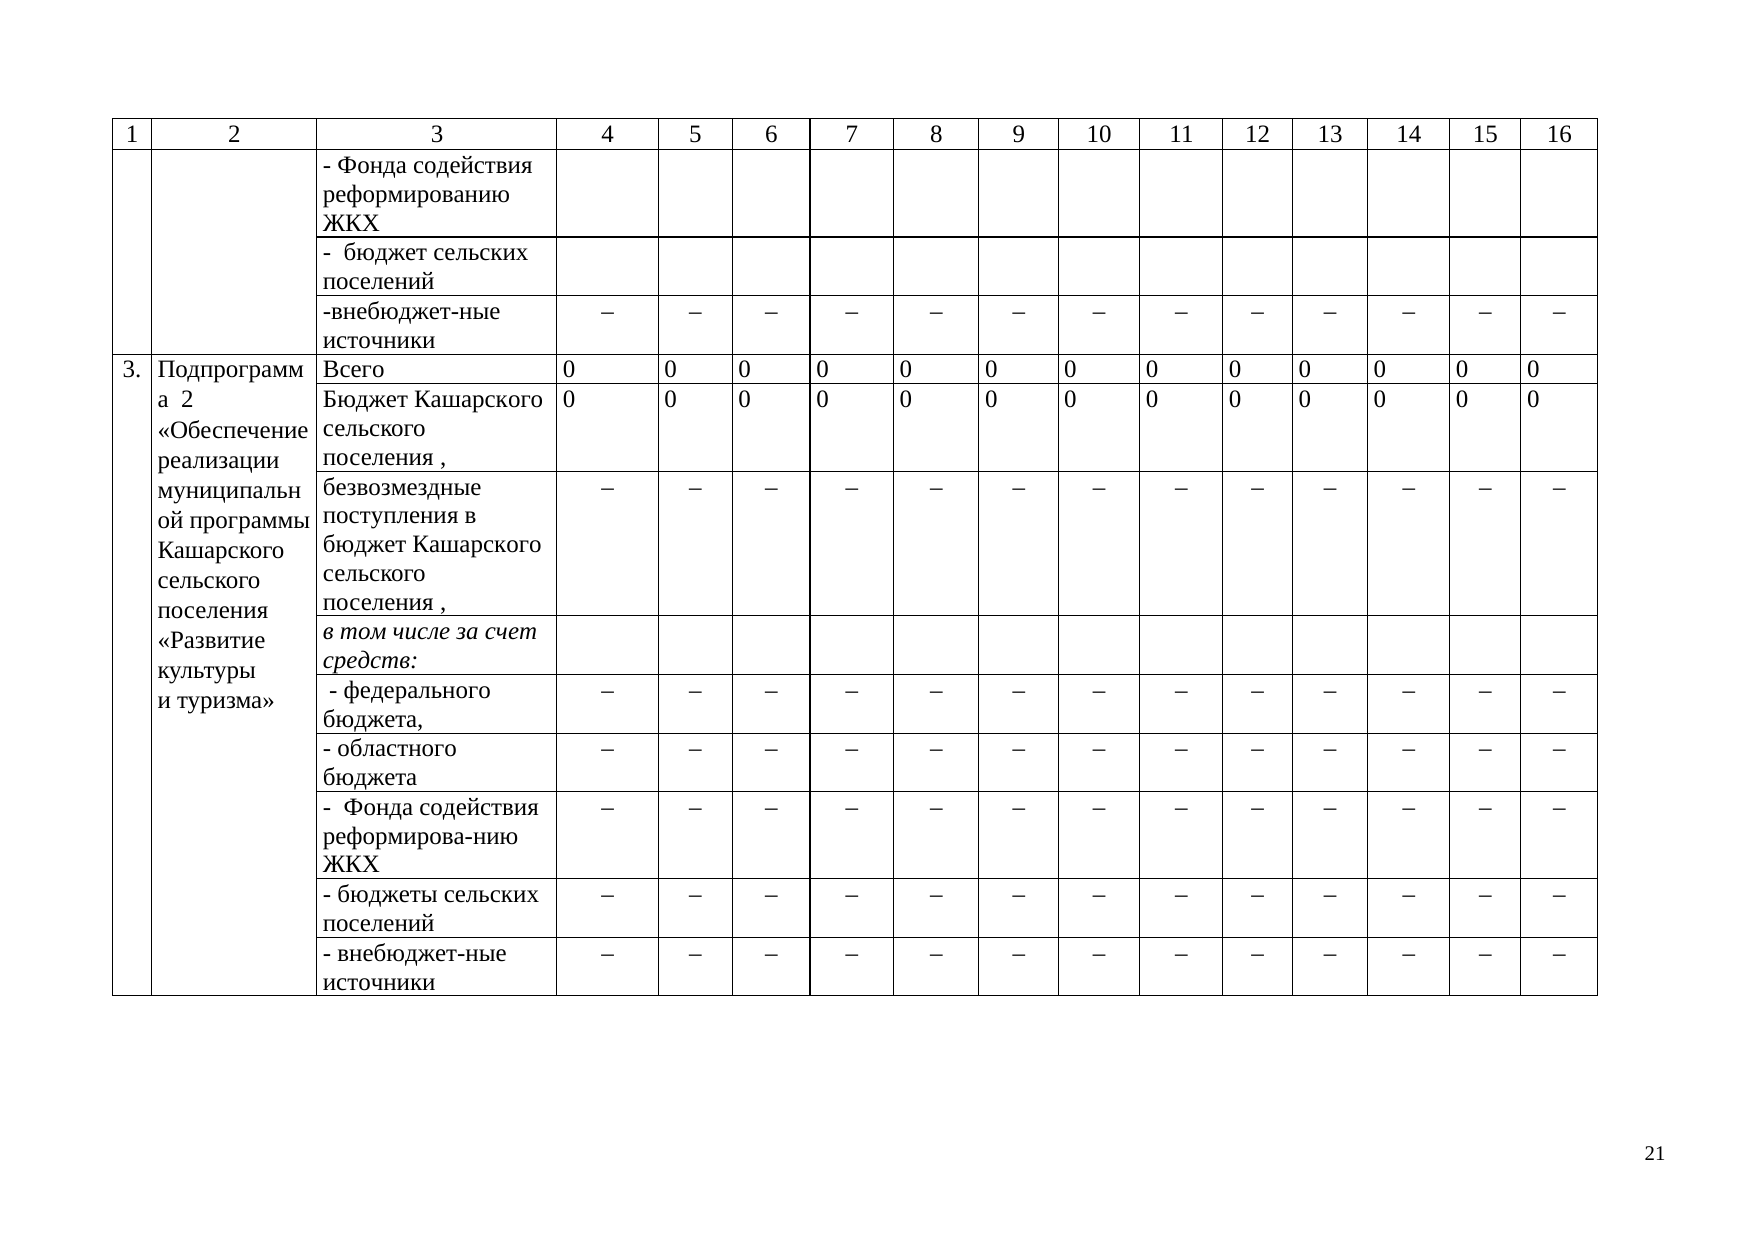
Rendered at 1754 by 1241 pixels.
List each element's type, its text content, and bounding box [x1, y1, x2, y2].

table_cell – [1368, 879, 1449, 937]
table_cell – [811, 675, 893, 732]
table_cell [1368, 238, 1449, 295]
table_cell 0 [811, 384, 893, 471]
table_cell – [1059, 879, 1139, 937]
table_cell – [811, 296, 893, 353]
table_cell – [1293, 879, 1367, 937]
table_cell [1368, 150, 1449, 236]
table_cell 0 [659, 355, 732, 383]
table_cell 0 [1059, 355, 1139, 383]
table_cell Всего [317, 355, 556, 383]
table_cell – [894, 792, 978, 878]
table_cell [979, 238, 1058, 295]
table_header 16 [1521, 119, 1597, 149]
table_cell – [1521, 296, 1597, 353]
table_cell – [557, 879, 658, 937]
table_cell – [811, 938, 893, 995]
table_cell – [733, 938, 809, 995]
table_cell – [1521, 472, 1597, 615]
table_cell – [1059, 472, 1139, 615]
table_cell – [1450, 792, 1520, 878]
table_cell [1450, 150, 1520, 236]
table_cell – [733, 296, 809, 353]
table_cell – [979, 938, 1058, 995]
table_cell – [1059, 938, 1139, 995]
table_cell 0 [1450, 384, 1520, 471]
table_cell – [811, 792, 893, 878]
table_cell - бюджет сельских поселений [317, 238, 556, 295]
table_cell [557, 238, 658, 295]
table_cell [557, 150, 658, 236]
table_cell – [1223, 675, 1292, 732]
table_cell [1521, 238, 1597, 295]
table_cell 0 [894, 355, 978, 383]
table_cell 0 [557, 355, 658, 383]
table_cell – [733, 879, 809, 937]
table_cell - бюджеты сельских поселений [317, 879, 556, 937]
table_cell - внебюджет-ные источники [317, 938, 556, 995]
table_cell [1059, 150, 1139, 236]
table_cell 0 [1140, 355, 1222, 383]
table_cell [894, 150, 978, 236]
table_cell 0 [1140, 384, 1222, 471]
table_cell – [1140, 879, 1222, 937]
table_cell – [557, 675, 658, 732]
table_cell – [1059, 675, 1139, 732]
table_header 7 [811, 119, 893, 149]
table_cell – [894, 296, 978, 353]
table_cell 0 [733, 355, 809, 383]
table_cell 3. [113, 355, 151, 995]
table_cell - Фонда содействия реформирова-нию ЖКХ [317, 792, 556, 878]
table_cell – [1140, 296, 1222, 353]
table_cell – [894, 472, 978, 615]
table_cell [557, 616, 658, 674]
table_header 8 [894, 119, 978, 149]
table_cell 0 [1521, 384, 1597, 471]
table_cell – [1521, 792, 1597, 878]
table_cell [979, 150, 1058, 236]
table_cell – [979, 296, 1058, 353]
table_cell [811, 150, 893, 236]
table_cell [811, 616, 893, 674]
table_header 14 [1368, 119, 1449, 149]
table_cell 0 [659, 384, 732, 471]
table_cell - Фонда содействия реформированию ЖКХ [317, 150, 556, 236]
table_cell – [979, 734, 1058, 791]
table_cell [894, 238, 978, 295]
table_cell – [557, 938, 658, 995]
table_cell – [557, 734, 658, 791]
table_cell 0 [1293, 355, 1367, 383]
table_cell [1368, 616, 1449, 674]
table_cell – [557, 792, 658, 878]
table_header 5 [659, 119, 732, 149]
table_cell – [1521, 675, 1597, 732]
table_cell 0 [979, 384, 1058, 471]
table_cell 0 [979, 355, 1058, 383]
table_cell – [659, 296, 732, 353]
table_header 1 [113, 119, 151, 149]
table_cell 0 [1521, 355, 1597, 383]
table_cell – [811, 879, 893, 937]
table_cell – [1450, 296, 1520, 353]
table_cell – [1368, 792, 1449, 878]
table_cell – [1140, 734, 1222, 791]
table_cell - областного бюджета [317, 734, 556, 791]
table_header 6 [733, 119, 809, 149]
table_cell – [1223, 879, 1292, 937]
table_cell – [1293, 938, 1367, 995]
table_header 3 [317, 119, 556, 149]
table_cell [1521, 616, 1597, 674]
table_cell – [1368, 938, 1449, 995]
table_cell – [1521, 879, 1597, 937]
table_cell – [733, 472, 809, 615]
table_cell – [1293, 296, 1367, 353]
table_cell – [1450, 879, 1520, 937]
table_cell – [979, 879, 1058, 937]
table_cell – [894, 675, 978, 732]
table_cell [659, 150, 732, 236]
table_cell – [557, 472, 658, 615]
table_cell 0 [1368, 355, 1449, 383]
table_cell – [557, 296, 658, 353]
table_cell – [979, 792, 1058, 878]
table_cell – [1521, 938, 1597, 995]
table_cell [1293, 238, 1367, 295]
table_cell [733, 238, 809, 295]
table_cell – [733, 734, 809, 791]
table_cell – [659, 938, 732, 995]
table_cell – [1140, 472, 1222, 615]
table_header 4 [557, 119, 658, 149]
table_cell – [894, 879, 978, 937]
table_cell Бюджет Кашарского сельского поселения , [317, 384, 556, 471]
table_cell – [1223, 296, 1292, 353]
table_header 10 [1059, 119, 1139, 149]
table_cell 0 [1223, 384, 1292, 471]
table_cell – [1450, 938, 1520, 995]
table_cell – [659, 734, 732, 791]
table_cell [894, 616, 978, 674]
table_cell – [1368, 675, 1449, 732]
table_cell – [894, 938, 978, 995]
table_cell – [1293, 792, 1367, 878]
table_cell – [1450, 675, 1520, 732]
table_cell – [1368, 296, 1449, 353]
table_header 11 [1140, 119, 1222, 149]
table_cell [733, 616, 809, 674]
table_cell – [811, 472, 893, 615]
table_cell – [979, 472, 1058, 615]
table_cell [1059, 616, 1139, 674]
table_cell безвозмездные поступления в бюджет Кашарского сельского поселения , [317, 472, 556, 615]
table_cell – [659, 472, 732, 615]
table_cell – [1521, 734, 1597, 791]
table_cell [1059, 238, 1139, 295]
table_cell – [1293, 734, 1367, 791]
table_cell 0 [1223, 355, 1292, 383]
table_cell – [1368, 472, 1449, 615]
table_cell – [659, 792, 732, 878]
table_cell – [733, 792, 809, 878]
table_cell [979, 616, 1058, 674]
table_cell – [1223, 734, 1292, 791]
table_cell – [1140, 792, 1222, 878]
table_cell – [659, 675, 732, 732]
table_cell 0 [1293, 384, 1367, 471]
table_cell 0 [557, 384, 658, 471]
table_cell – [1293, 675, 1367, 732]
table_cell [1140, 150, 1222, 236]
table_cell 0 [1450, 355, 1520, 383]
table_cell – [811, 734, 893, 791]
table_cell – [659, 879, 732, 937]
table_cell 0 [1368, 384, 1449, 471]
table_header 12 [1223, 119, 1292, 149]
table_cell – [1293, 472, 1367, 615]
table_cell [1293, 150, 1367, 236]
table_cell – [979, 675, 1058, 732]
table_cell – [1450, 734, 1520, 791]
table_cell – [1223, 792, 1292, 878]
table_cell – [733, 675, 809, 732]
table_cell – [1368, 734, 1449, 791]
table_cell [1450, 238, 1520, 295]
table_cell – [1223, 472, 1292, 615]
table_cell [1140, 616, 1222, 674]
table_cell – [1450, 472, 1520, 615]
table_cell – [1140, 938, 1222, 995]
table_cell [811, 238, 893, 295]
table_cell 0 [894, 384, 978, 471]
table_header 9 [979, 119, 1058, 149]
table_cell – [1059, 296, 1139, 353]
table_cell [659, 616, 732, 674]
table_cell - федерального бюджета, [317, 675, 556, 732]
table_cell – [894, 734, 978, 791]
table_cell [1521, 150, 1597, 236]
table_cell в том числе за счет средств: [317, 616, 556, 674]
table_cell [1450, 616, 1520, 674]
table_header 13 [1293, 119, 1367, 149]
table_cell – [1059, 734, 1139, 791]
table_cell 0 [811, 355, 893, 383]
table_cell [1293, 616, 1367, 674]
table_cell 0 [1059, 384, 1139, 471]
table_cell – [1223, 938, 1292, 995]
table_cell [1223, 238, 1292, 295]
table_cell [1223, 150, 1292, 236]
table_cell [659, 238, 732, 295]
table_header 15 [1450, 119, 1520, 149]
table_cell [1140, 238, 1222, 295]
table_cell -внебюджет-ные источники [317, 296, 556, 353]
table_cell [1223, 616, 1292, 674]
table_cell [733, 150, 809, 236]
table_cell Подпрограмма 2 «Обеспечение реализации муниципальной программы Кашарского сельского поселения «Развитие культуры и туризма» [152, 355, 316, 995]
table_cell – [1059, 792, 1139, 878]
table_cell – [1140, 675, 1222, 732]
table_cell 0 [733, 384, 809, 471]
table_header 2 [152, 119, 316, 149]
